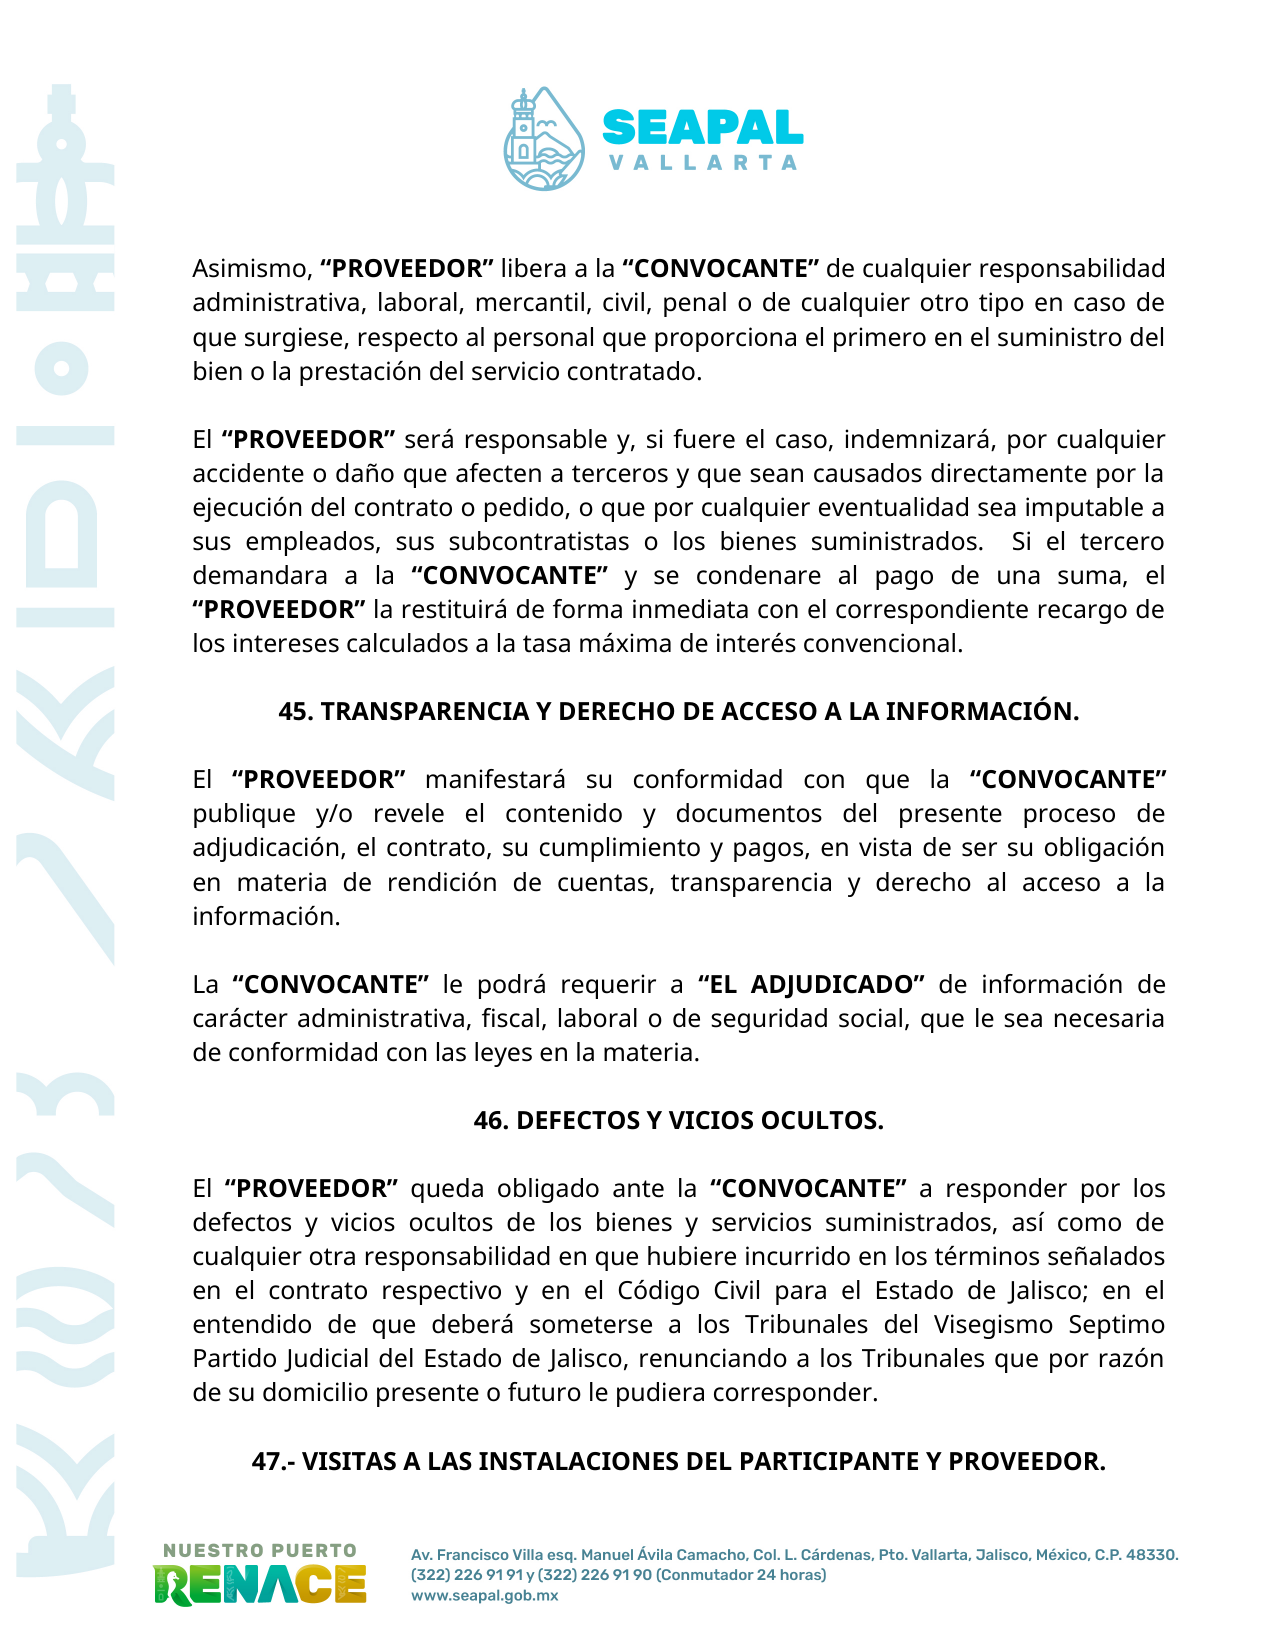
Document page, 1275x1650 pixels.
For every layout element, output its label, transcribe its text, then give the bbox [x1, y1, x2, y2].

text El “PROVEEDOR” será responsable y, si fuere el caso, indemnizará, por cualquier accidente o daño que afecten a terceros y que sean causados directamente por la ejecución del contrato o pedido, o que por cualquier eventualidad sea imputable a sus empleados, sus subcontratistas o los bienes suministrados. Si el tercero demandara a la “CONVOCANTE” y se condenare al pago de una suma, el “PROVEEDOR” la restituirá de forma inmediata con el correspondiente recargo de los intereses calculados a la tasa máxima de interés convencional. [192, 421, 1167, 660]
text La “CONVOCANTE” le podrá requerir a “EL ADJUDICADO” de información de carácter administrativa, fiscal, laboral o de seguridad social, que le sea necesaria de conformidad con las leyes en la materia. [192, 966, 1167, 1068]
text Asimismo, “PROVEEDOR” libera a la “CONVOCANTE” de cualquier responsabilidad administrativa, laboral, mercantil, civil, penal o de cualquier otro tipo en caso de que surgiese, respecto al personal que proporciona el primero en el suministro del bien o la prestación del servicio contratado. [192, 251, 1167, 387]
text 46. DEFECTOS Y VICIOS OCULTOS. [192, 1103, 1167, 1137]
text El “PROVEEDOR” manifestará su conformidad con que la “CONVOCANTE” publique y/o revele el contenido y documentos del presente proceso de adjudicación, el contrato, su cumplimiento y pagos, en vista de ser su obligación en materia de rendición de cuentas, transparencia y derecho al acceso a la información. [192, 762, 1167, 932]
text 45. TRANSPARENCIA Y DERECHO DE ACCESO A LA INFORMACIÓN. [192, 694, 1167, 728]
picture [16, 0, 1275, 1649]
text El “PROVEEDOR” queda obligado ante la “CONVOCANTE” a responder por los defectos y vicios ocultos de los bienes y servicios suministrados, así como de cualquier otra responsabilidad en que hubiere incurrido en los términos señalados en el contrato respectivo y en el Código Civil para el Estado de Jalisco; en el entendido de que deberá someterse a los Tribunales del Visegismo Septimo Partido Judicial del Estado de Jalisco, renunciando a los Tribunales que por razón de su domicilio presente o futuro le pudiera corresponder. [192, 1171, 1167, 1409]
text 47.- VISITAS A LAS INSTALACIONES DEL PARTICIPANTE Y PROVEEDOR. [192, 1443, 1167, 1477]
